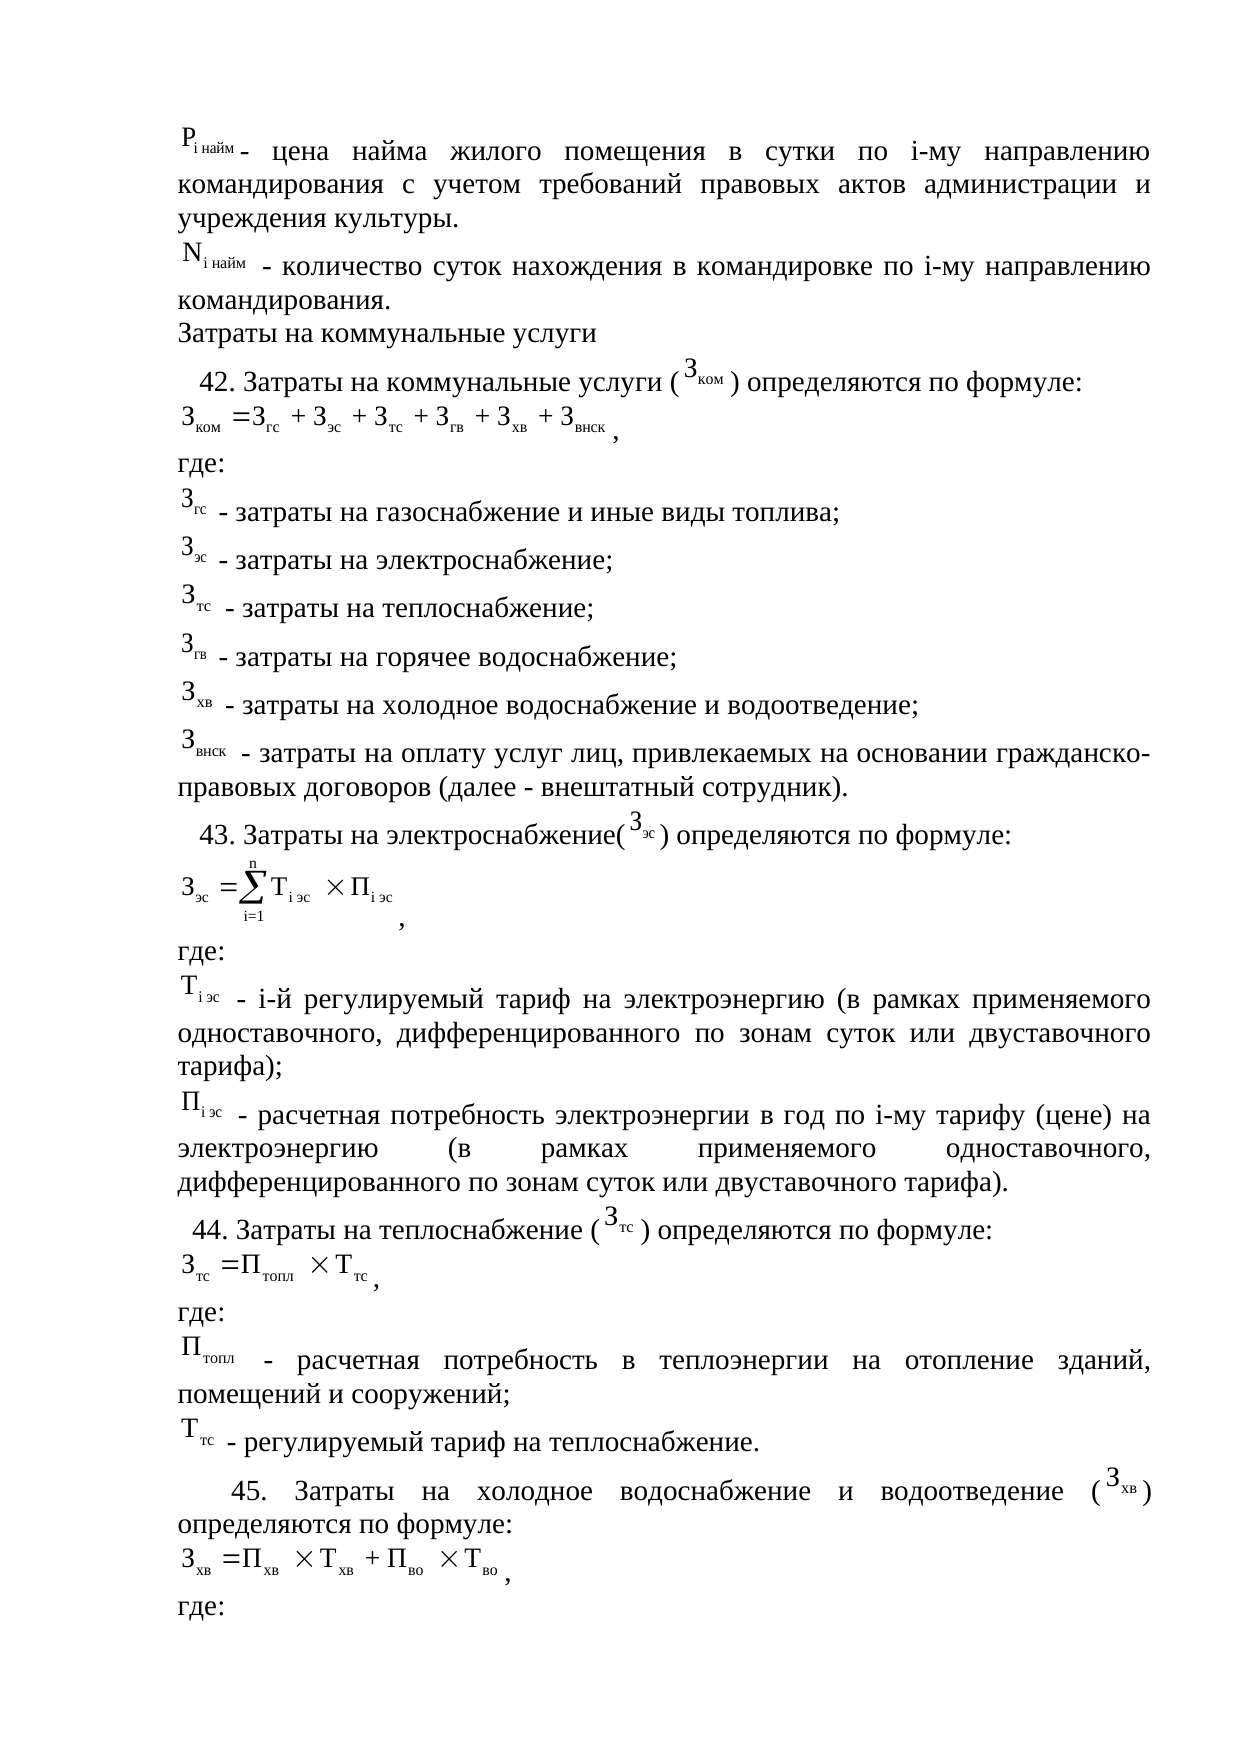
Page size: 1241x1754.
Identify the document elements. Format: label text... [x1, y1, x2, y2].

text , [177, 1540, 1152, 1588]
text - расчетная потребность электроэнергии в год по i-му тарифу (цене) на электроэнергию (в рамках применяемого одноставочного, дифференцированного по зонам суток или двуставочного тарифа). [177, 1082, 1152, 1197]
text где: [177, 446, 1152, 479]
text - затраты на электроснабжение; [177, 527, 1152, 576]
text - затраты на газоснабжение и иные виды топлива; [177, 479, 1152, 527]
text - i-й регулируемый тариф на электроэнергию (в рамках применяемого одноставочного, дифференцированного по зонам суток или двуставочного тарифа); [177, 967, 1152, 1082]
text - затраты на горячее водоснабжение; [177, 624, 1152, 672]
text где: [177, 933, 1152, 967]
text где: [177, 1588, 1152, 1622]
text - количество суток нахождения в командировке по i-му направлению командирования. [177, 233, 1152, 315]
text 43. Затраты на электроснабжение() определяются по формуле: [177, 803, 1152, 851]
text где: [177, 1294, 1152, 1328]
text 42. Затраты на коммунальные услуги () определяются по формуле: [177, 349, 1152, 397]
text - затраты на оплату услуг лиц, привлекаемых на основании гражданско-правовых договоров (далее - внештатный сотрудник). [177, 721, 1152, 803]
text , [177, 397, 1152, 446]
text 44. Затраты на теплоснабжение () определяются по формуле: [177, 1197, 1152, 1246]
text Затраты на коммунальные услуги [177, 315, 1152, 349]
text , [177, 1246, 1152, 1294]
text - регулируемый тариф на теплоснабжение. [177, 1409, 1152, 1458]
text - затраты на теплоснабжение; [177, 576, 1152, 624]
text 45. Затраты на холодное водоснабжение и водоотведение () определяются по формуле: [177, 1458, 1152, 1540]
text - затраты на холодное водоснабжение и водоотведение; [177, 672, 1152, 721]
text , [177, 851, 1152, 933]
text - цена найма жилого помещения в сутки по i-му направлению командирования с учетом требований правовых актов администрации и учреждения культуры. [177, 118, 1152, 233]
text - расчетная потребность в теплоэнергии на отопление зданий, помещений и сооружений; [177, 1328, 1152, 1409]
